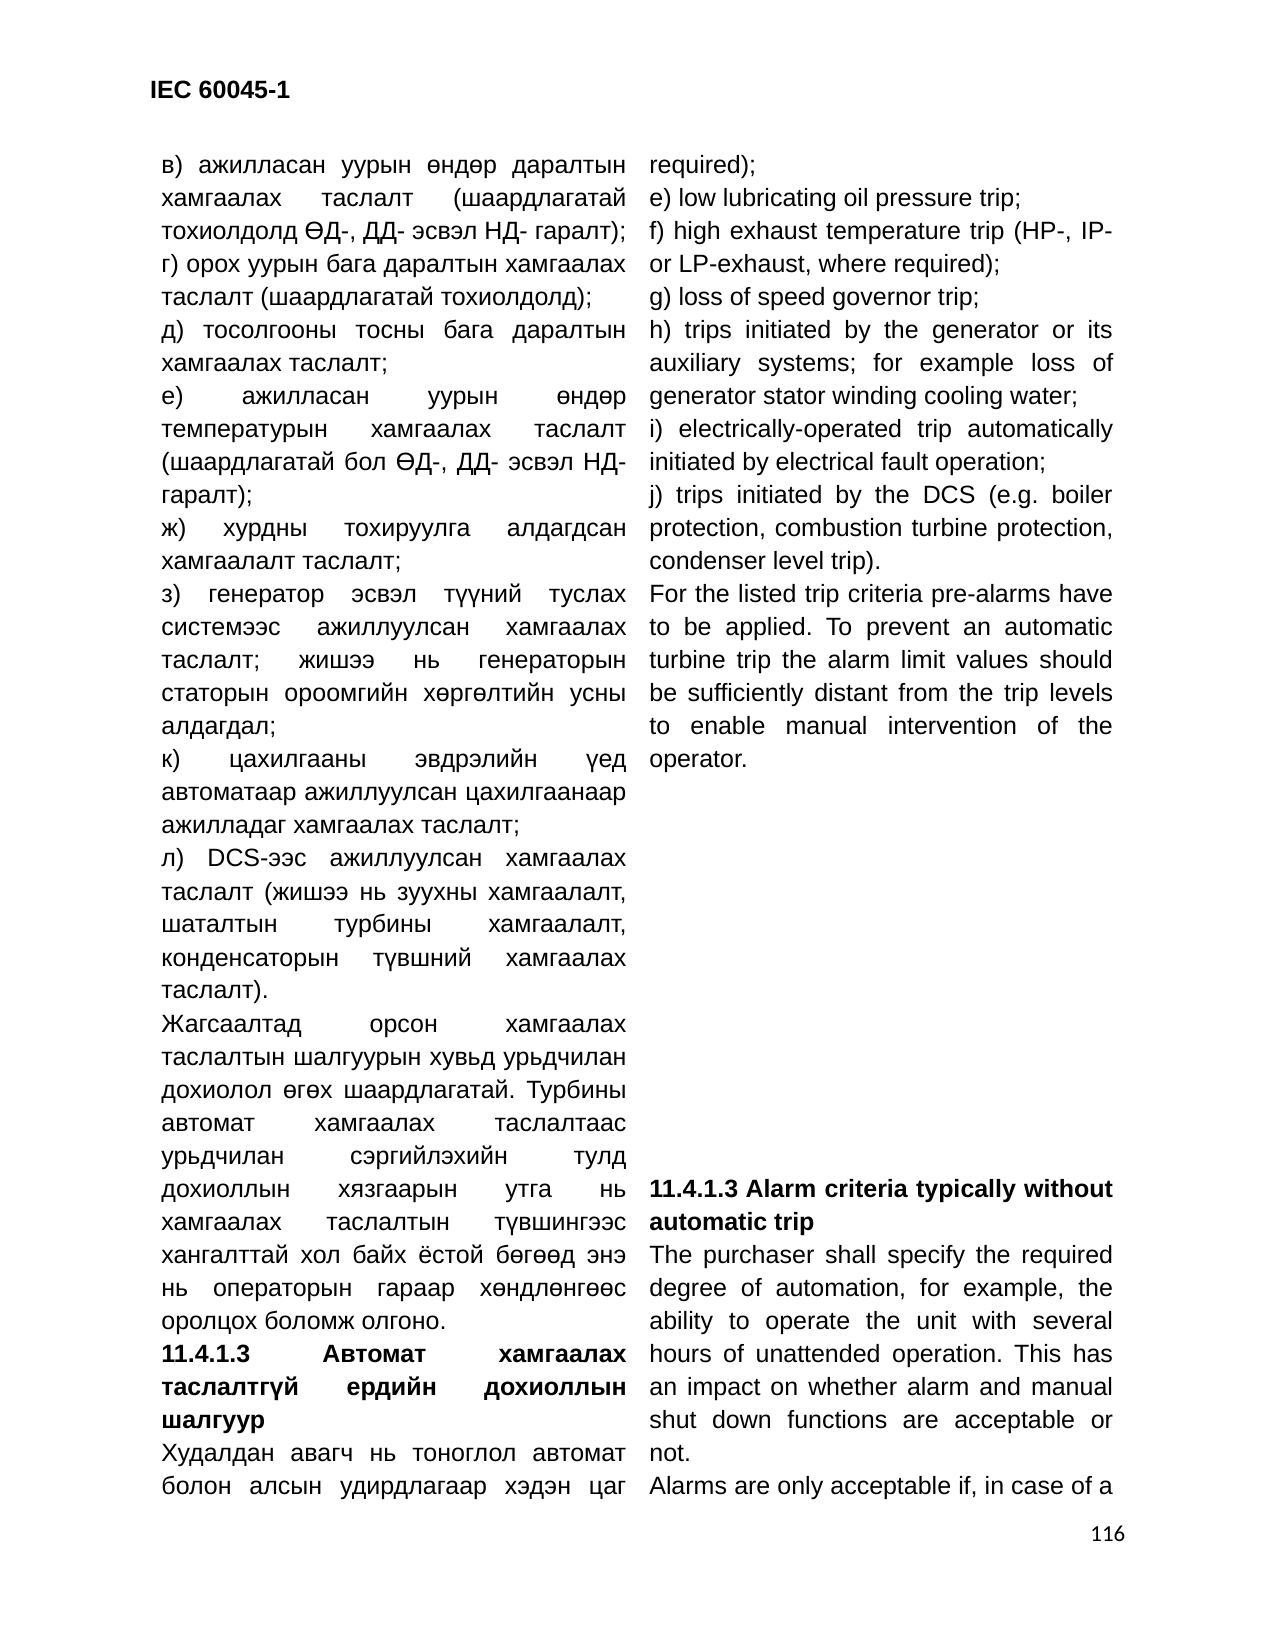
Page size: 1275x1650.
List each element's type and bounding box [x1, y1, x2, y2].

table_cell [150, 150, 638, 1499]
table_cell [638, 150, 1125, 1499]
